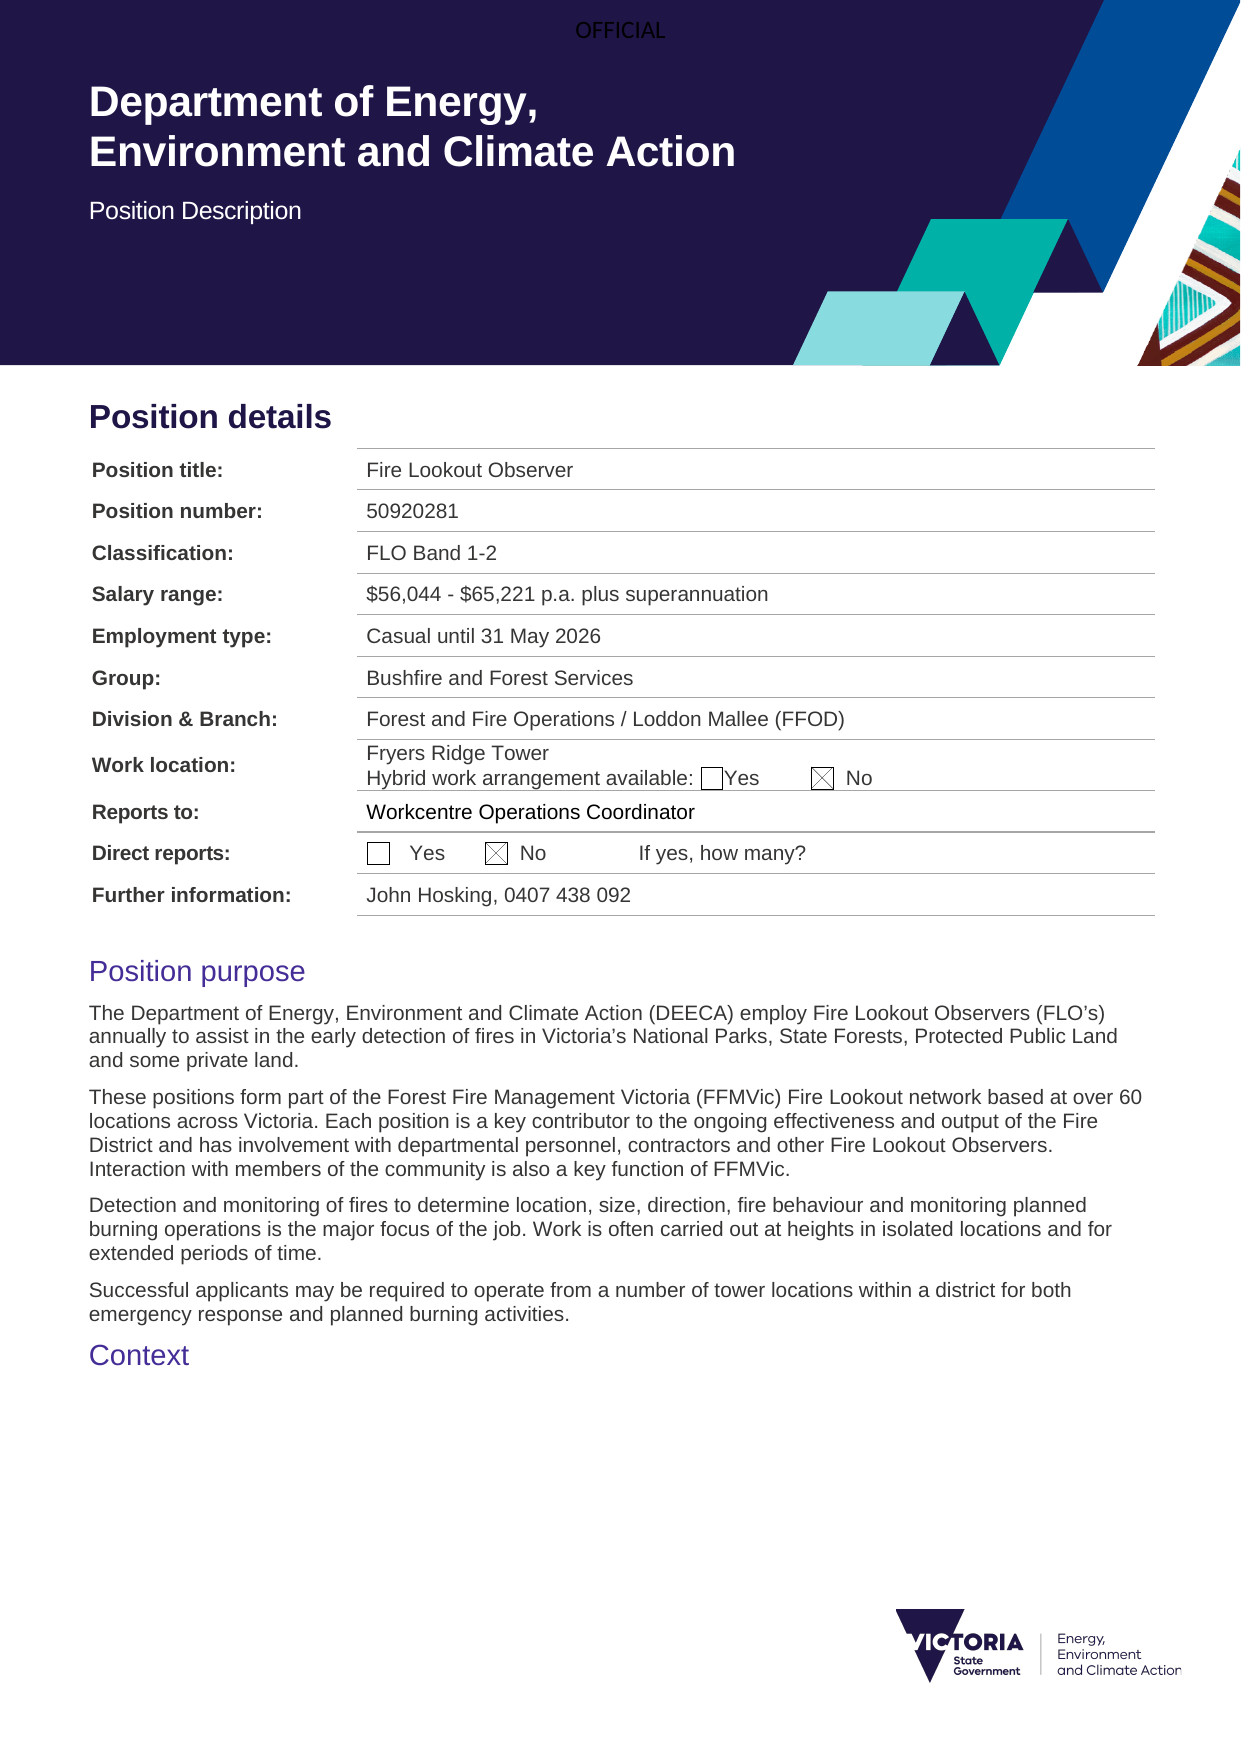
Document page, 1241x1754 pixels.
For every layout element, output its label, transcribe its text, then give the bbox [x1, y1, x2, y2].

picture [1137, 146, 1241, 366]
text Position purpose [89, 954, 1152, 988]
table_header Fire Lookout Observer [357, 449, 1155, 489]
text These positions form part of the Forest Fire Management Victoria (FFMVic) Fire Lookout network based at over 60 locations across Victoria. Each position is a key contributor to the ongoing effectiveness and output of the Fire District and has involvement with departmental personnel, contractors and other Fire Lookout Observers. Interaction with members of the community is also a key function of FFMVic. [89, 1085, 1152, 1181]
table_cell $56,044 - $65,221 p.a. plus superannuation [357, 574, 1155, 614]
table_cell Fryers Ridge Tower Hybrid work arrangement available: Yes No [357, 740, 1155, 790]
table_cell 50920281 [357, 490, 1155, 531]
table_cell Group: [89, 656, 357, 697]
table_cell Division & Branch: [89, 697, 357, 739]
table_cell John Hosking, 0407 438 092 [357, 874, 1155, 914]
table_cell FLO Band 1-2 [357, 532, 1155, 572]
table_cell Yes No If yes, how many? [357, 833, 1155, 873]
table_cell Further information: [89, 873, 357, 914]
table_cell Reports to: [89, 790, 357, 831]
table_cell Workcentre Operations Coordinator [357, 791, 1155, 831]
table_cell Bushfire and Forest Services [357, 657, 1155, 697]
subtitle Position Description [89, 196, 738, 224]
text Successful applicants may be required to operate from a number of tower locations within a district for both emergency response and planned burning activities. [89, 1277, 1152, 1325]
table_cell Casual until 31 May 2026 [357, 615, 1155, 656]
subtitle Department of Energy, Environment and Climate Action [89, 77, 738, 175]
table_header Position title: [89, 448, 357, 489]
table_cell Employment type: [89, 614, 357, 656]
table_cell Salary range: [89, 573, 357, 614]
picture [896, 1609, 1182, 1683]
table_cell Position number: [89, 489, 357, 531]
table_cell Direct reports: [89, 831, 357, 873]
subtitle Position details [89, 397, 1152, 435]
text The Department of Energy, Environment and Climate Action (DEECA) employ Fire Lookout Observers (FLO’s) annually to assist in the early detection of fires in Victoria’s National Parks, State Forests, Protected Public Land and some private land. [89, 1000, 1152, 1072]
text Context [89, 1338, 1152, 1371]
table_cell Forest and Fire Operations / Loddon Mallee (FFOD) [357, 698, 1155, 739]
text Detection and monitoring of fires to determine location, size, direction, fire behaviour and monitoring planned burning operations is the major focus of the job. Work is often carried out at heights in isolated locations and for extended periods of time. [89, 1193, 1152, 1265]
table_cell Classification: [89, 531, 357, 572]
table_cell Work location: [89, 739, 357, 790]
